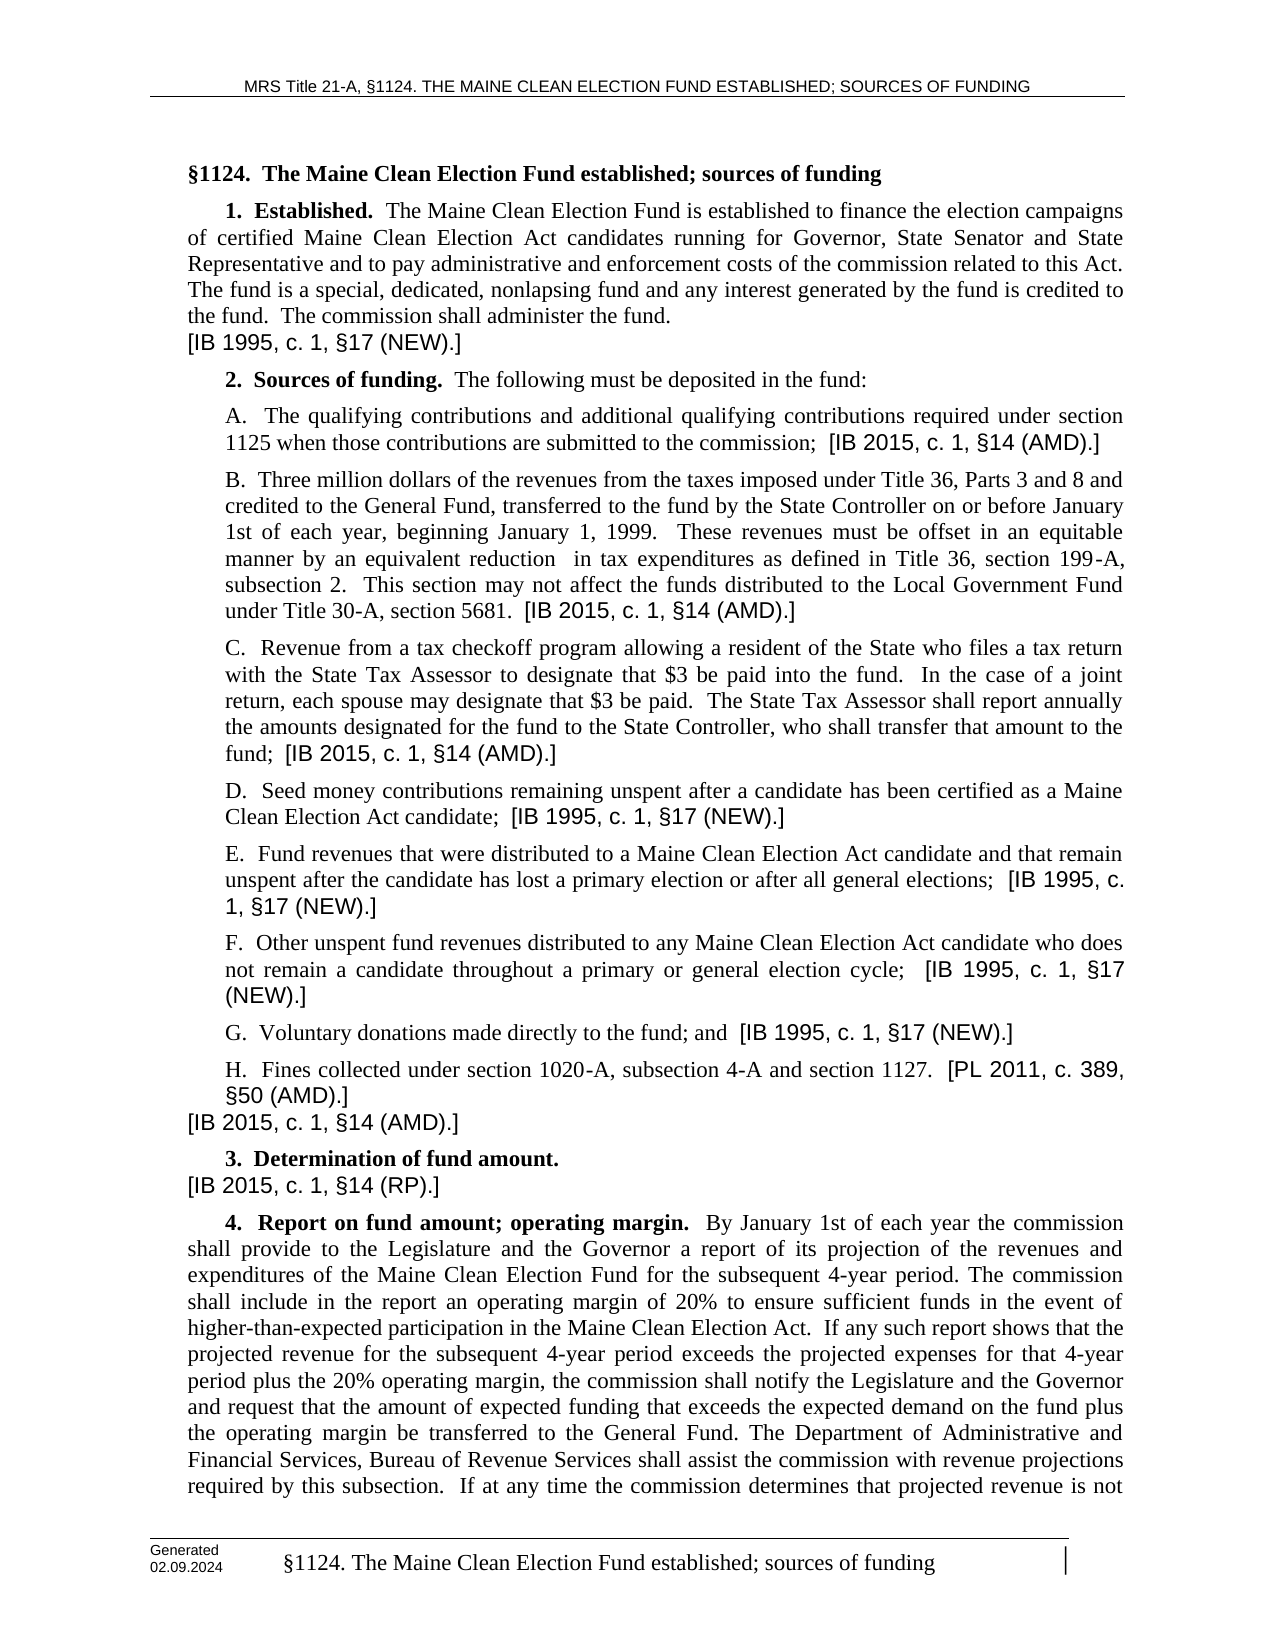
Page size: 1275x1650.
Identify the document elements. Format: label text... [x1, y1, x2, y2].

text F. Other unspent fund revenues distributed to any Maine Clean Election Act candidate who does not remain a candidate throughout a primary or general election cycle; [IB 1995, c. 1, §17 (NEW).] [225, 929, 1125, 1009]
text C. Revenue from a tax checkoff program allowing a resident of the State who files a tax return with the State Tax Assessor to designate that $3 be paid into the fund. In the case of a joint return, each spouse may designate that $3 be paid. The State Tax Assessor shall report annually the amounts designated for the fund to the State Controller, who shall transfer that amount to the fund; [IB 2015, c. 1, §14 (AMD).] [225, 634, 1125, 766]
text A. The qualifying contributions and additional qualifying contributions required under section 1125 when those contributions are submitted to the commission; [IB 2015, c. 1, §14 (AMD).] [225, 402, 1125, 455]
text [IB 1995, c. 1, §17 (NEW).] [187, 329, 1125, 355]
text E. Fund revenues that were distributed to a Maine Clean Election Act candidate and that remain unspent after the candidate has lost a primary election or after all general elections; [IB 1995, c. 1, §17 (NEW).] [225, 840, 1125, 919]
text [187, 1209, 1125, 1498]
text B. Three million dollars of the revenues from the taxes imposed under Title 36, Parts 3 and 8 and credited to the General Fund, transferred to the fund by the State Controller on or before January 1st of each year, beginning January 1, 1999. These revenues must be offset in an equitable manner by an equivalent reduction in tax expenditures as defined in Title 36, section 199‑A, subsection 2. This section may not affect the funds distributed to the Local Government Fund under Title 30‑A, section 5681. [IB 2015, c. 1, §14 (AMD).] [225, 466, 1125, 624]
text [IB 2015, c. 1, §14 (AMD).] [187, 1109, 1125, 1135]
text [IB 2015, c. 1, §14 (RP).] [187, 1172, 1125, 1198]
text G. Voluntary donations made directly to the fund; and [IB 1995, c. 1, §17 (NEW).] [225, 1019, 1125, 1046]
text 2. Sources of funding. The following must be deposited in the fund: [187, 366, 1125, 392]
text 1. Established. The Maine Clean Election Fund is established to finance the election campaigns of certified Maine Clean Election Act candidates running for Governor, State Senator and State Representative and to pay administrative and enforcement costs of the commission related to this Act. The fund is a special, dedicated, nonlapsing fund and any interest generated by the fund is credited to the fund. The commission shall administer the fund. [187, 197, 1125, 329]
text H. Fines collected under section 1020‑A, subsection 4‑A and section 1127. [PL 2011, c. 389, §50 (AMD).] [225, 1056, 1125, 1109]
text D. Seed money contributions remaining unspent after a candidate has been certified as a Maine Clean Election Act candidate; [IB 1995, c. 1, §17 (NEW).] [225, 777, 1125, 829]
text §1124. The Maine Clean Election Fund established; sources of funding [187, 160, 1125, 187]
text 3. Determination of fund amount. [187, 1146, 1125, 1172]
